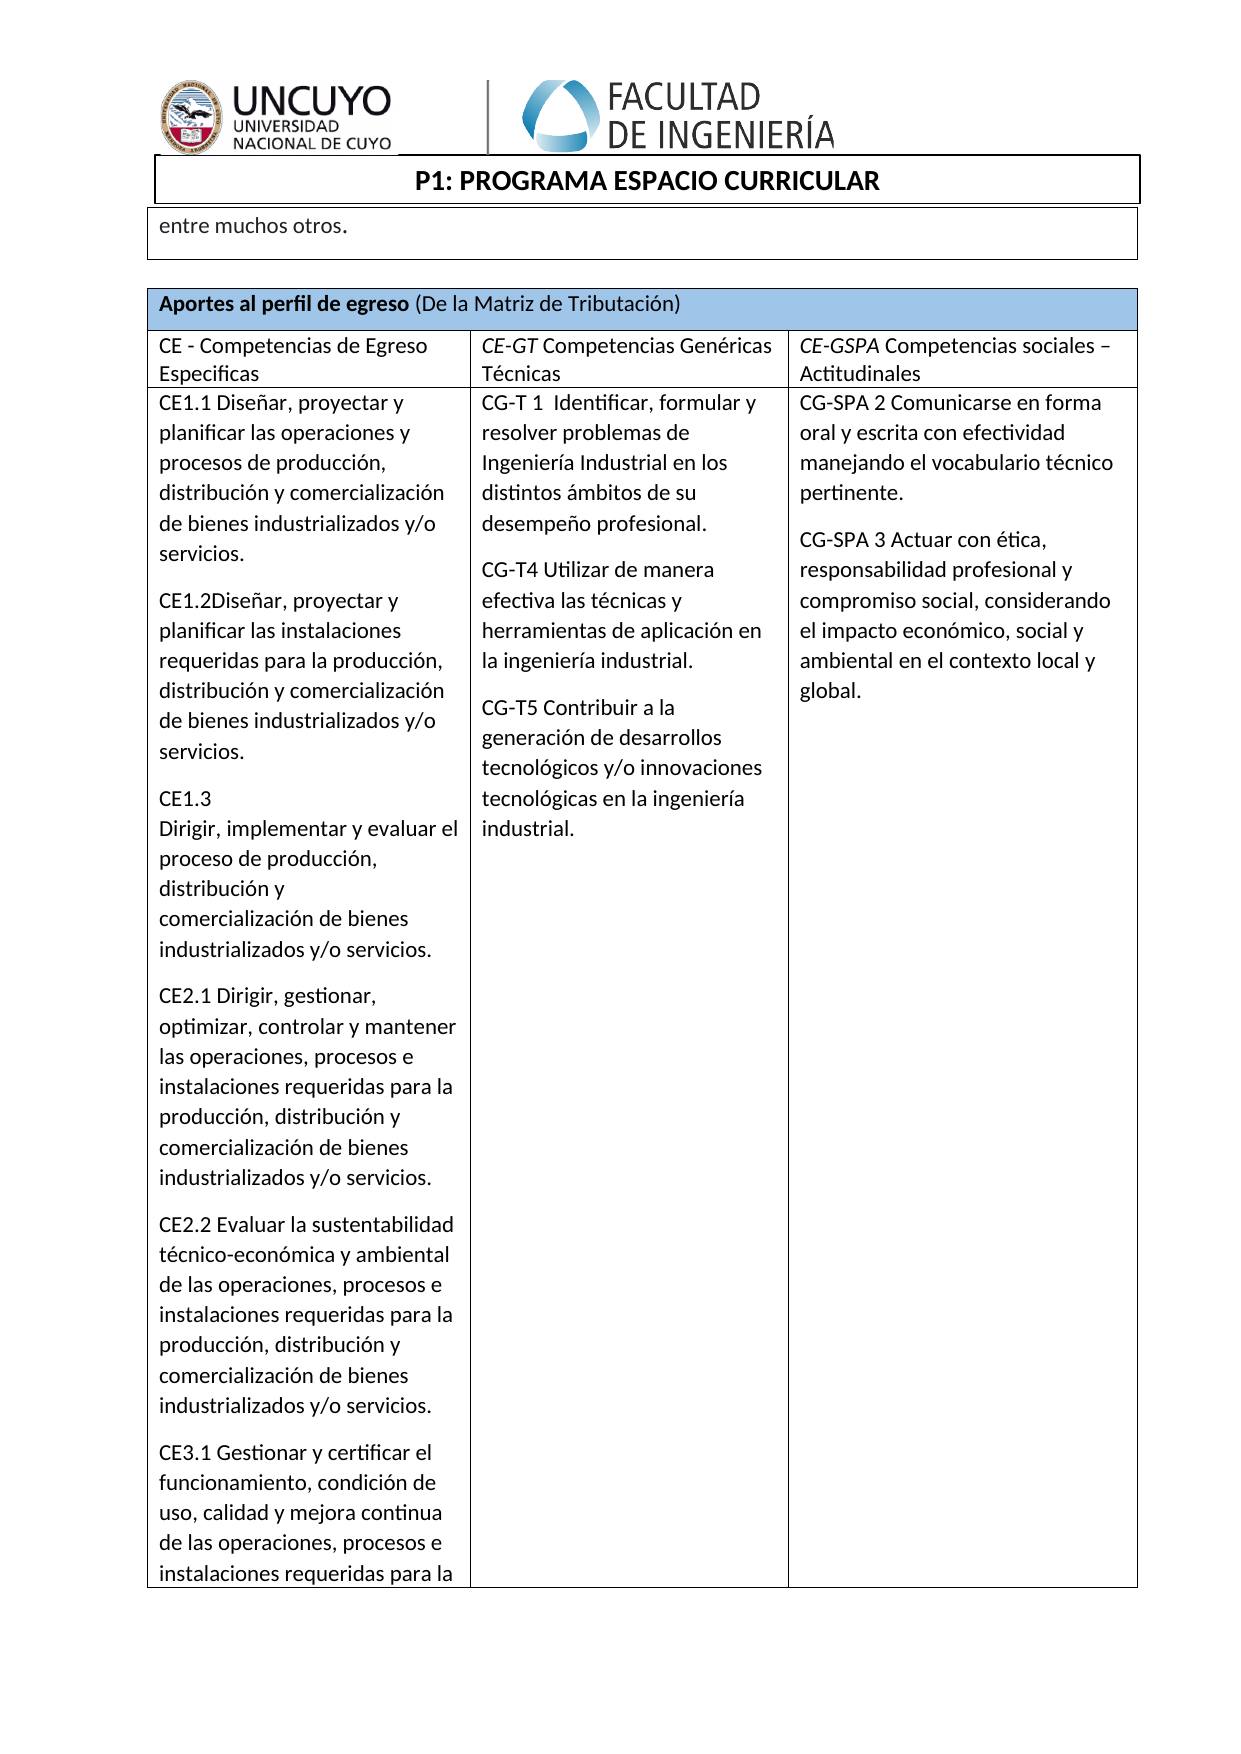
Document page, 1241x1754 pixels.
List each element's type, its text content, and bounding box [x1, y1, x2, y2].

table_cell CE-GSPA Competencias sociales – Actitudinales [789, 331, 1137, 387]
table_cell CE - Competencias de Egreso Especificas [148, 331, 470, 387]
table_cell CE-GT Competencias Genéricas Técnicas [471, 331, 788, 387]
table_header Aportes al perfil de egreso (De la Matriz de Tributación) [148, 289, 1137, 330]
picture [158, 80, 834, 155]
